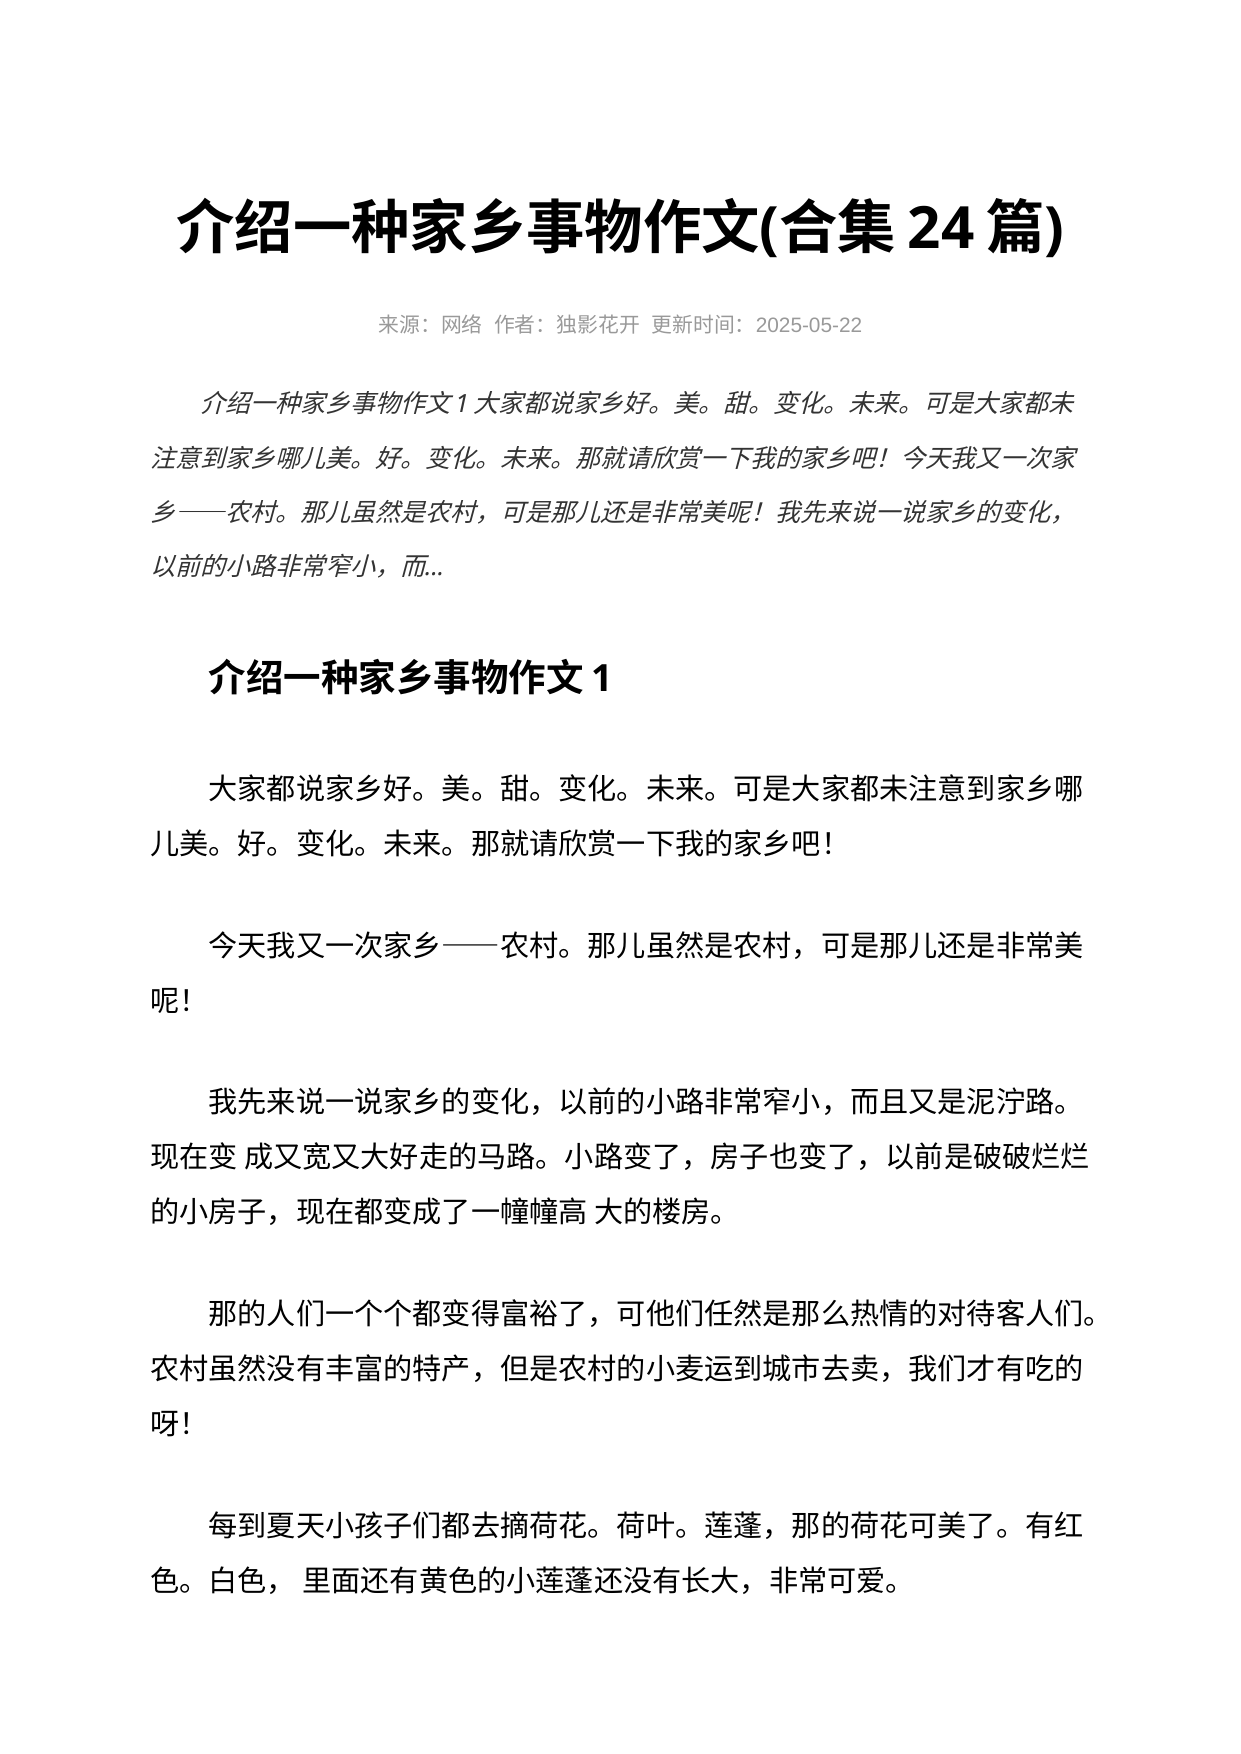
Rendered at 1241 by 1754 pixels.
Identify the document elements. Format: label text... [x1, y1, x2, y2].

text 每到夏天小孩子们都去摘荷花。荷叶。莲蓬，那的荷花可美了。有红色。白色， 里面还有黄色的小莲蓬还没有长大，非常可爱。 [150, 1502, 1090, 1599]
text 介绍一种家乡事物作文1大家都说家乡好。美。甜。变化。未来。可是大家都未注意到家乡哪儿美。好。变化。未来。那就请欣赏一下我的家乡吧！今天我又一次家乡——农村。那儿虽然是农村，可是那儿还是非常美呢！我先来说一说家乡的变化，以前的小路非常窄小，而... [150, 384, 1090, 583]
text 介绍一种家乡事物作文1 [150, 648, 1090, 703]
text 今天我又一次家乡——农村。那儿虽然是农村，可是那儿还是非常美呢！ [150, 922, 1090, 1019]
text 来源：网络 作者：独影花开 更新时间：2025-05-22 [150, 313, 1090, 337]
text 我先来说一说家乡的变化，以前的小路非常窄小，而且又是泥泞路。现在变 成又宽又大好走的马路。小路变了，房子也变了，以前是破破烂烂的小房子，现在都变成了一幢幢高 大的楼房。 [150, 1079, 1090, 1231]
subtitle 介绍一种家乡事物作文(合集24篇) [150, 181, 1090, 266]
text 那的人们一个个都变得富裕了，可他们任然是那么热情的对待客人们。农村虽然没有丰富的特产，但是农村的小麦运到城市去卖，我们才有吃的呀！ [150, 1291, 1090, 1443]
text 大家都说家乡好。美。甜。变化。未来。可是大家都未注意到家乡哪儿美。好。变化。未来。那就请欣赏一下我的家乡吧！ [150, 766, 1090, 863]
